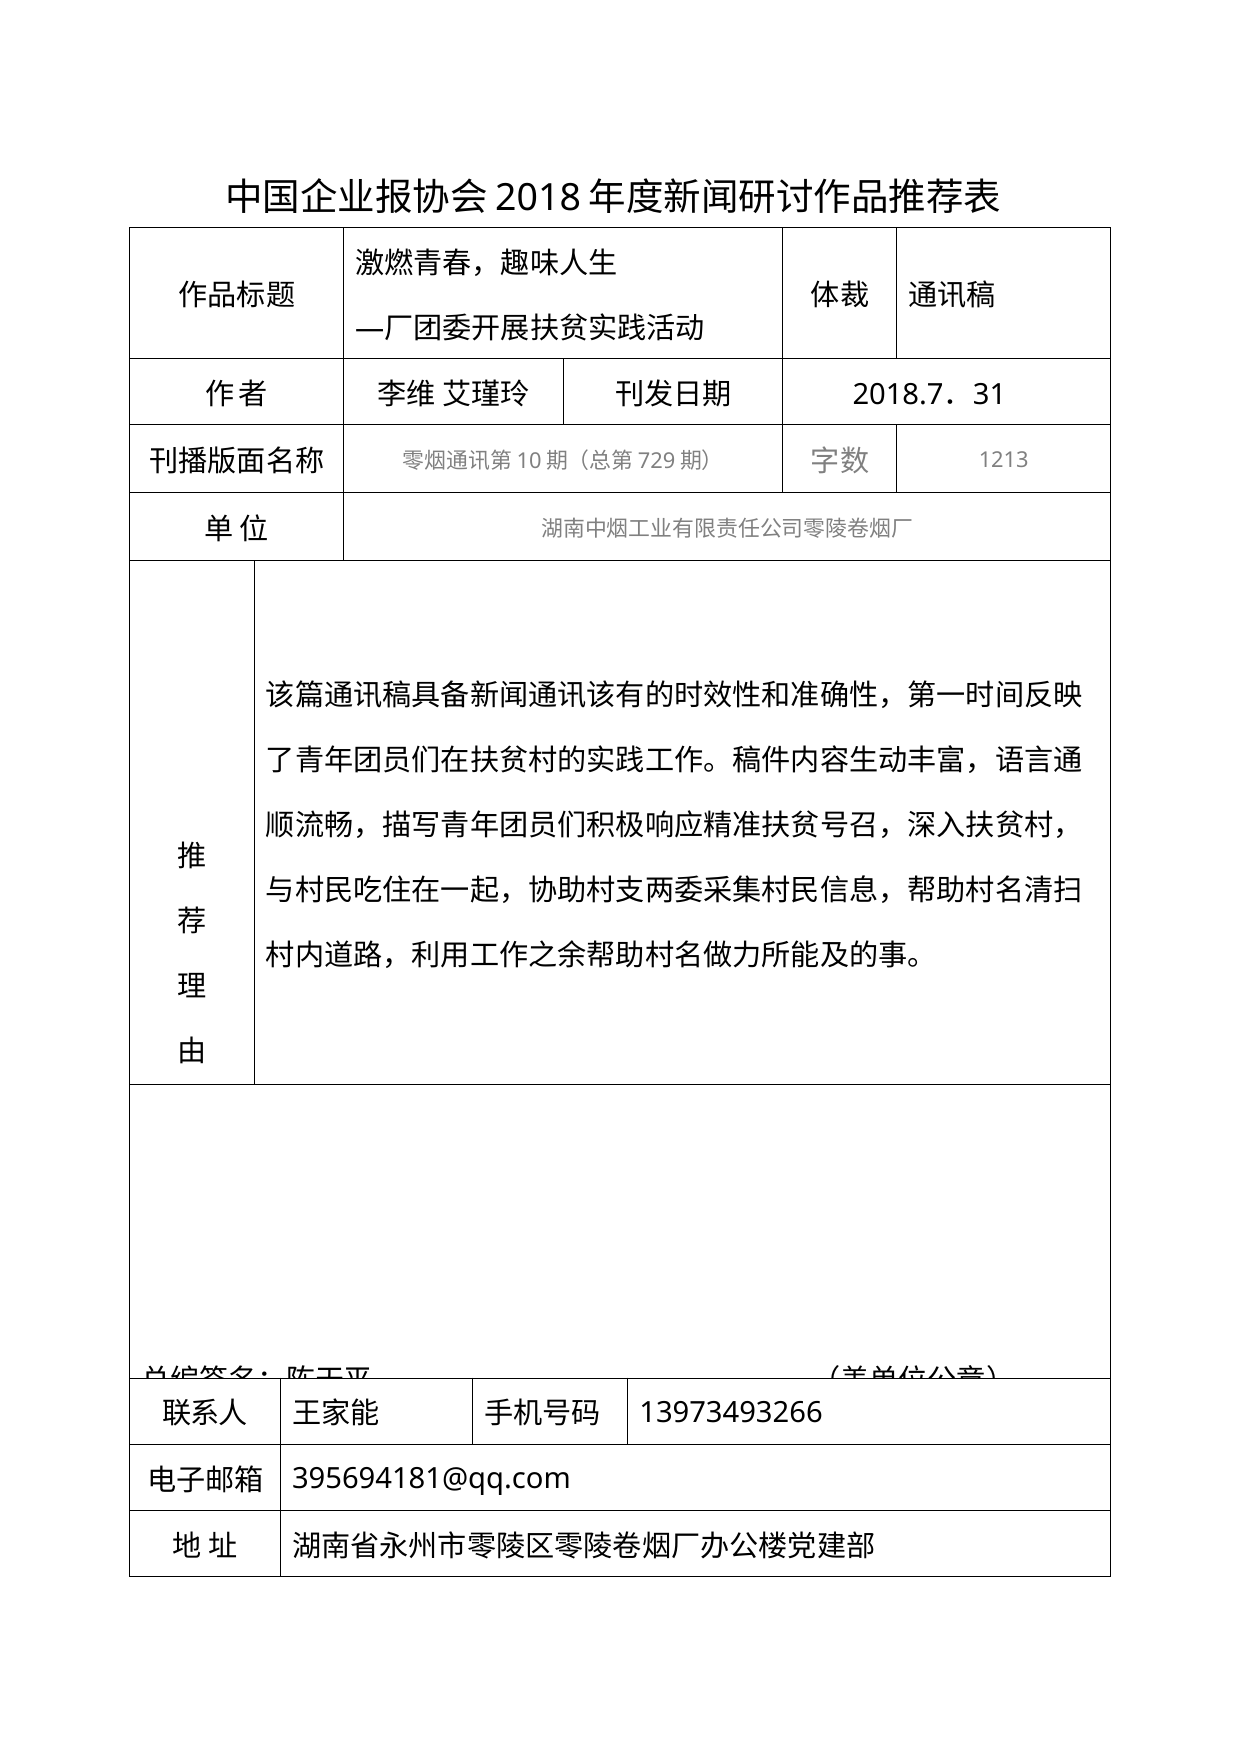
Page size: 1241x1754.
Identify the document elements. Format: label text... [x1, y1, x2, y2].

table_cell 李维 艾瑾玲 [344, 359, 563, 424]
table_cell 1213 [897, 425, 1110, 492]
table_header 作品标题 [130, 228, 343, 358]
table_cell 395694181@qq.com [281, 1445, 1110, 1510]
table_cell 湖南中烟工业有限责任公司零陵卷烟厂 [344, 493, 1110, 560]
table_cell 作 者 [130, 359, 343, 424]
table_cell 联系人 [130, 1379, 280, 1444]
table_cell 地 址 [130, 1511, 280, 1576]
table_cell 字数 [783, 425, 896, 492]
table_cell 刊发日期 [564, 359, 782, 424]
table_header 激燃青春，趣味人生 —厂团委开展扶贫实践活动 [344, 228, 782, 358]
table_cell 电子邮箱 [130, 1445, 280, 1510]
table_header 体裁 [783, 228, 896, 358]
table_cell 手机号码 [473, 1379, 627, 1444]
table_cell 2018.7．31 [783, 359, 1110, 424]
table_cell 推 荐 理 由 [130, 561, 254, 1084]
table_cell 零烟通讯第10期（总第729期） [344, 425, 782, 492]
table_cell 湖南省永州市零陵区零陵卷烟厂办公楼党建部 [281, 1511, 1110, 1576]
table_cell 13973493266 [628, 1379, 1110, 1444]
text 中国企业报协会2018年度新闻研讨作品推荐表 [187, 162, 1053, 227]
table_cell 刊播版面名称 [130, 425, 343, 492]
table_cell 单 位 [130, 493, 343, 560]
table_cell 该篇通讯稿具备新闻通讯该有的时效性和准确性，第一时间反映了青年团员们在扶贫村的实践工作。稿件内容生动丰富，语言通顺流畅，描写青年团员们积极响应精准扶贫号召，深入扶贫村，与村民吃住在一起，协助村支两委采集村民信息，帮助村名清扫村内道路，利用工作之余帮助村名做力所能及的事。 [255, 561, 1110, 1084]
table_cell 总编签名：陈天平 （盖单位公章） 2019年4 月 22 日 [130, 1085, 1110, 1378]
table_cell 王家能 [281, 1379, 472, 1444]
table_header 通讯稿 [897, 228, 1110, 358]
